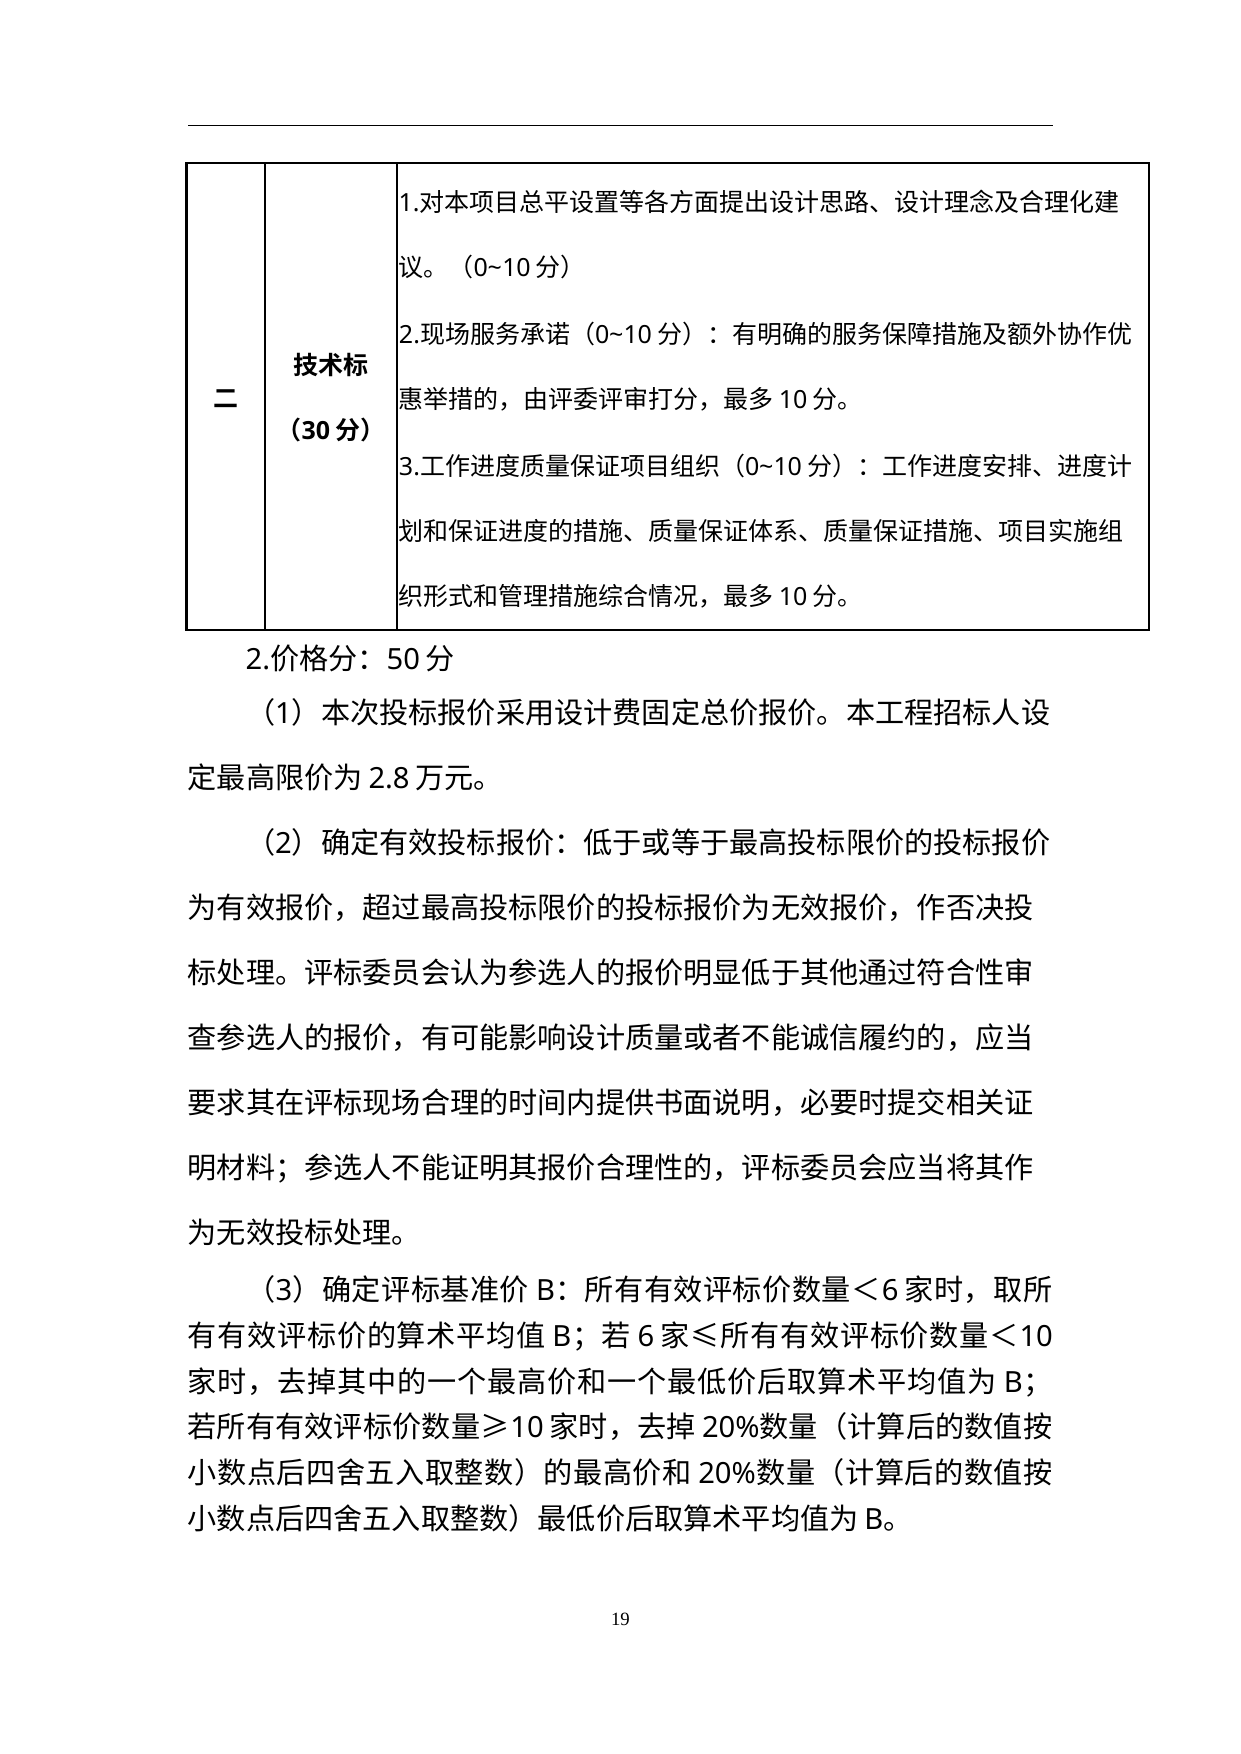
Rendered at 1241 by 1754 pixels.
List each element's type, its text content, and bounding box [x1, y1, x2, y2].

text 2.价格分：50分 [187, 631, 1053, 679]
text （2）确定有效投标报价：低于或等于最高投标限价的投标报价为有效报价，超过最高投标限价的投标报价为无效报价，作否决投标处理。评标委员会认为参选人的报价明显低于其他通过符合性审查参选人的报价，有可能影响设计质量或者不能诚信履约的，应当要求其在评标现场合理的时间内提供书面说明，必要时提交相关证明材料；参选人不能证明其报价合理性的，评标委员会应当将其作为无效投标处理。 [187, 809, 1053, 1264]
table_cell 1.对本项目总平设置等各方面提出设计思路、设计理念及合理化建议。（0~10分） 2.现场服务承诺（0~10分）：有明确的服务保障措施及额外协作优惠举措的，由评委评审打分，最多10分。 3.工作进度质量保证项目组织（0~10分）：工作进度安排、进度计划和保证进度的措施、质量保证体系、质量保证措施、项目实施组织形式和管理措施综合情况，最多10分。 [398, 164, 1148, 629]
text （3）确定评标基准价B：所有有效评标价数量＜6家时，取所有有效评标价的算术平均值B；若6家≤所有有效评标价数量＜10家时，去掉其中的一个最高价和一个最低价后取算术平均值为B；若所有有效评标价数量≥10家时，去掉20%数量（计算后的数值按小数点后四舍五入取整数）的最高价和20%数量（计算后的数值按小数点后四舍五入取整数）最低价后取算术平均值为B。 [187, 1264, 1053, 1539]
text （1）本次投标报价采用设计费固定总价报价。本工程招标人设定最高限价为2.8万元。 [187, 679, 1053, 809]
table_cell 二 [188, 164, 264, 629]
table_cell 技术标 （30分） [266, 164, 396, 629]
